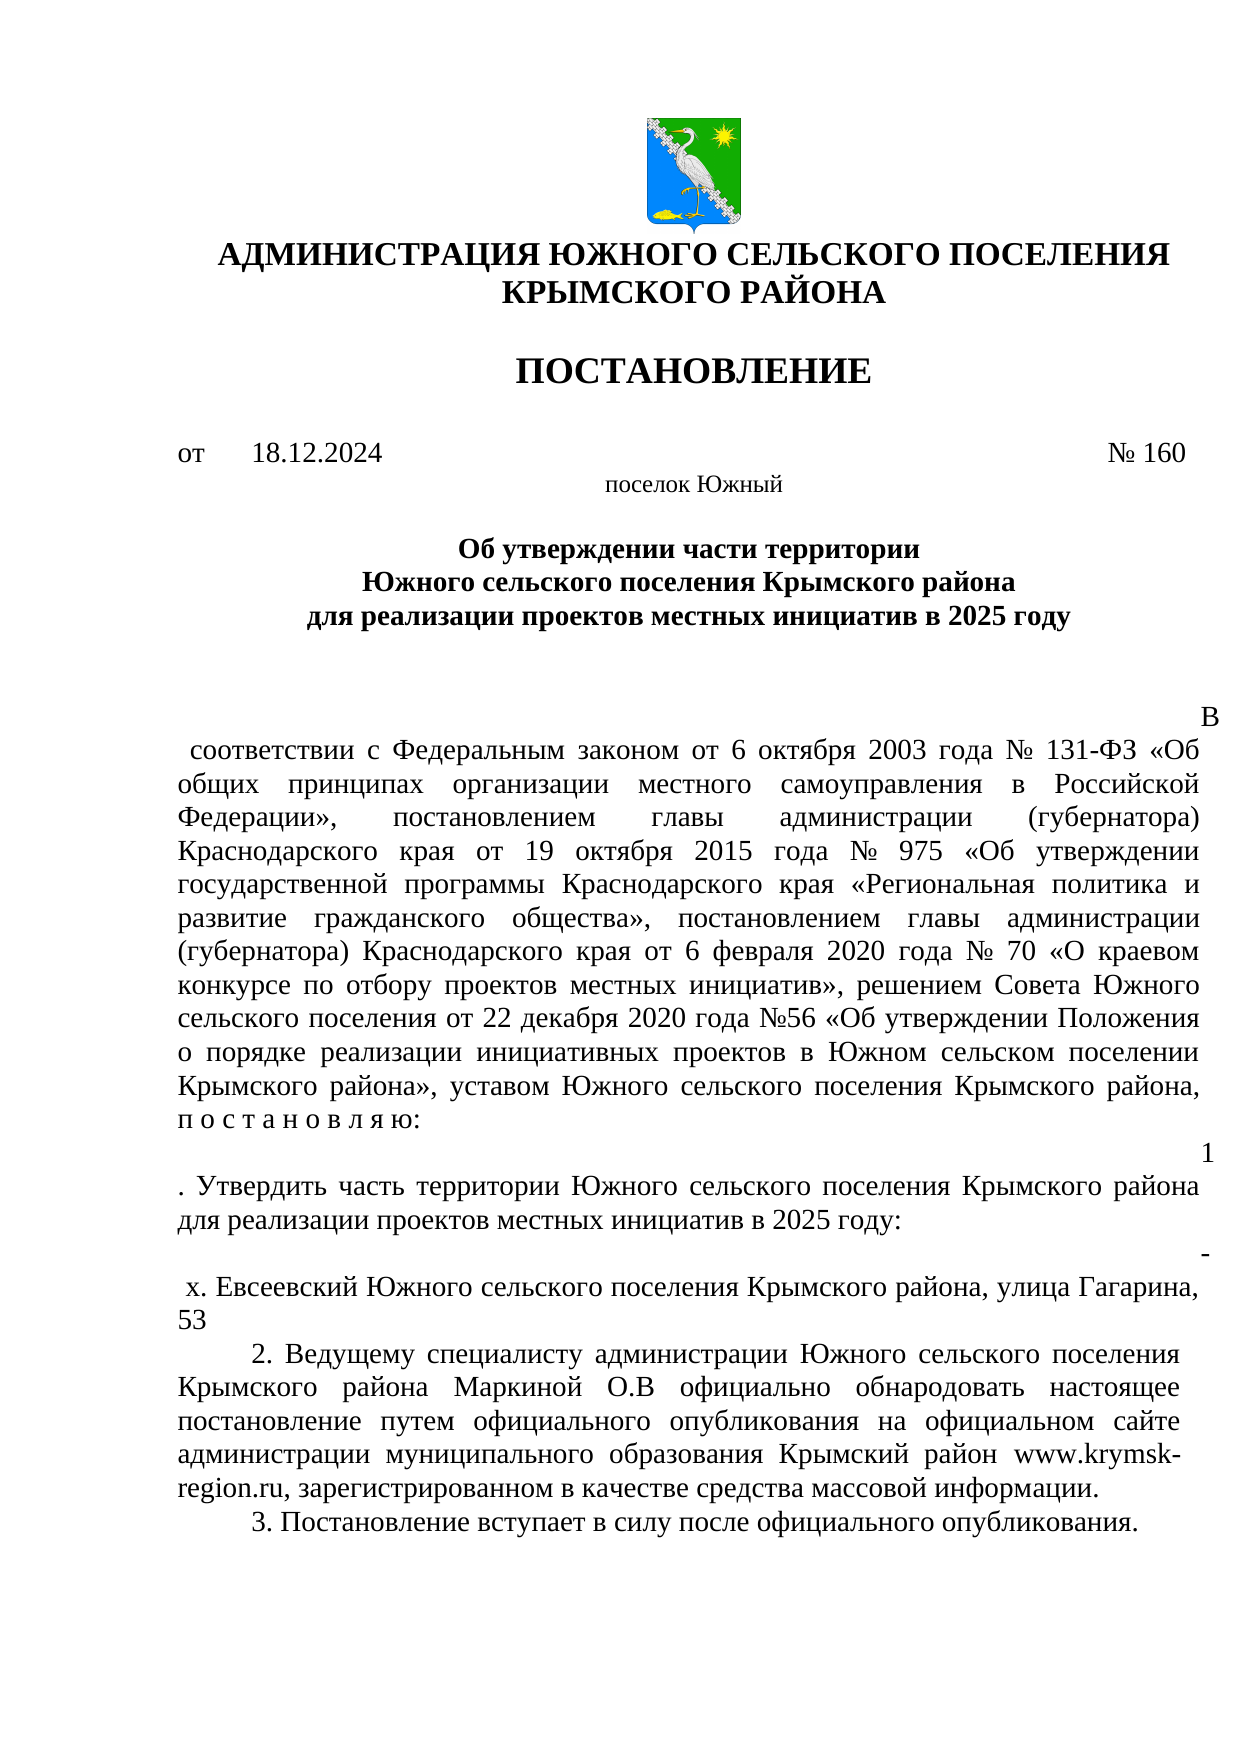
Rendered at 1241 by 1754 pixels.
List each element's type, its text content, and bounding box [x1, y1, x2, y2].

text ПОСТАНОВЛЕНИЕ [177, 349, 1211, 392]
text - х. Евсеевский Южного сельского поселения Крымского района, улица Гагарина, 53 [177, 1235, 1201, 1336]
text Южного сельского поселения Крымского района [177, 564, 1201, 598]
text 2. Ведущему специалисту администрации Южного сельского поселения Крымского района Маркиной О.В официально обнародовать настоящее постановление путем официального опубликования на официальном сайте администрации муниципального образования Крымский район www.krymsk-region.ru, зарегистрированном в качестве средства массовой информации. [177, 1336, 1181, 1504]
text АДМИНИСТРАЦИЯ ЮЖНОГО СЕЛЬСКОГО ПОСЕЛЕНИЯ КРЫМСКОГО РАЙОНА [177, 234, 1211, 311]
text 1. Утвердить часть территории Южного сельского поселения Крымского района для реализации проектов местных инициатив в 2025 году: [177, 1135, 1201, 1235]
text от 18.12.2024 № 160 [177, 435, 1211, 469]
text поселок Южный [177, 469, 1211, 497]
text В соответствии с Федеральным законом от 6 октября 2003 года № 131-ФЗ «Об общих принципах организации местного самоуправления в Российской Федерации», постановлением главы администрации (губернатора) Краснодарского края от 19 октября 2015 года № 975 «Об утверждении государственной программы Краснодарского края «Региональная политика и развитие гражданского общества», постановлением главы администрации (губернатора) Краснодарского края от 6 февраля 2020 года № 70 «О краевом конкурсе по отбору проектов местных инициатив», решением Совета Южного сельского поселения от 22 декабря 2020 года №56 «Об утверждении Положения о порядке реализации инициативных проектов в Южном сельском поселении Крымского района», уставом Южного сельского поселения Крымского района, п о с т а н о в л я ю: [177, 699, 1201, 1135]
text для реализации проектов местных инициатив в 2025 году [177, 598, 1201, 632]
picture [647, 118, 741, 234]
text 3. Постановление вступает в силу после официального опубликования. [177, 1504, 1181, 1537]
text Об утверждении части территории [177, 531, 1201, 564]
